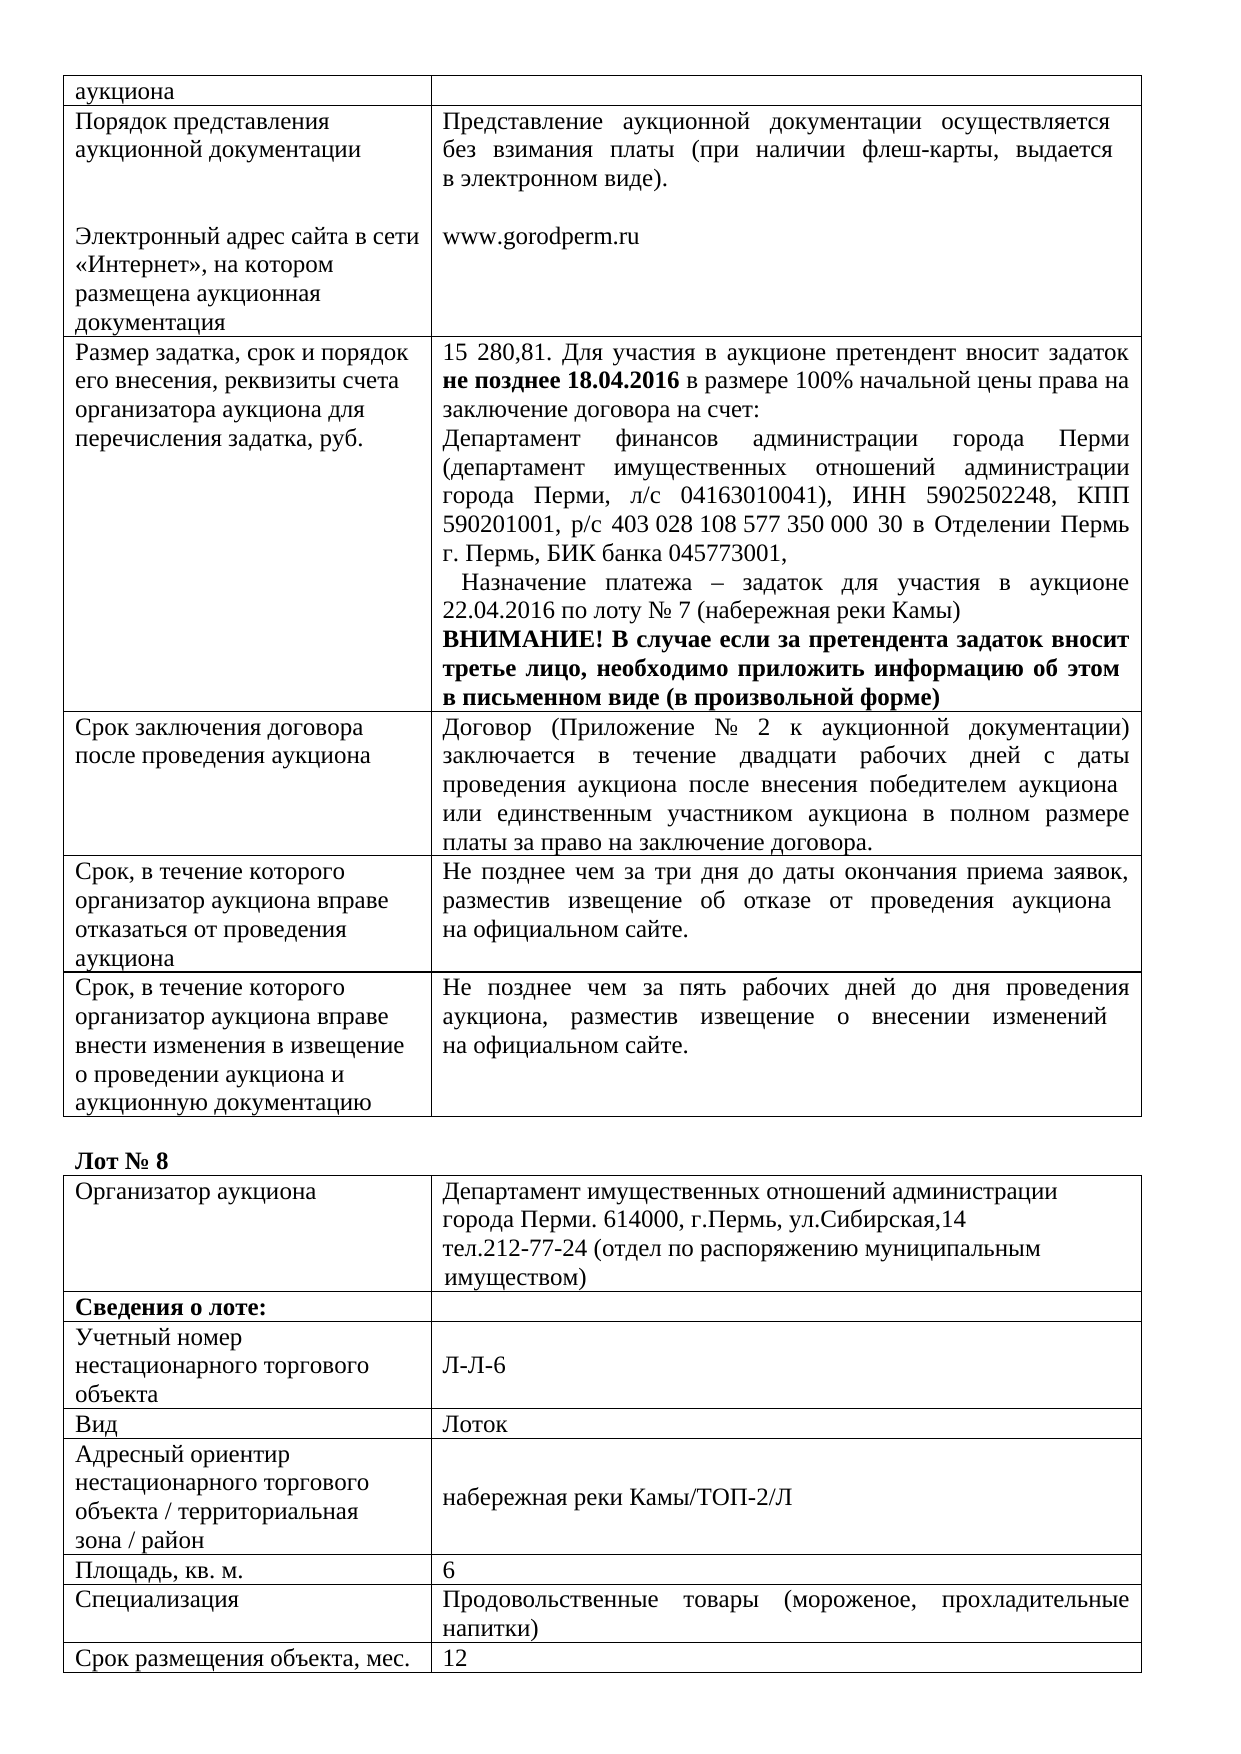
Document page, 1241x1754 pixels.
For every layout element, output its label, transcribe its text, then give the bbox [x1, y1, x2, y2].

table_cell Адресный ориентир нестационарного торгового объекта / территориальная зона / район [64, 1439, 431, 1554]
table_cell Учетный номер нестационарного торгового объекта [64, 1322, 431, 1408]
table_cell Не позднее чем за три дня до даты окончания приема заявок, разместив извещение об отказе от проведения аукциона на официальном сайте. [432, 856, 1141, 971]
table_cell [432, 76, 1141, 105]
table_cell Площадь, кв. м. [64, 1555, 431, 1583]
table_header Организатор аукциона [64, 1176, 431, 1291]
table_cell 6 [432, 1555, 1141, 1583]
text Лот № 8 [75, 1146, 1165, 1175]
table_header Департамент имущественных отношений администрации города Перми. .Пермь, ул.Сибирская,14 тел.212-77-24 (отдел по распоряжению муниципальным имуществом) [432, 1176, 1141, 1291]
table_cell Специализация [64, 1585, 431, 1642]
table_cell Сведения о лоте: [64, 1292, 431, 1321]
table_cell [64, 76, 431, 105]
table_cell Вид [64, 1409, 431, 1438]
table_cell [432, 1292, 1141, 1321]
table_cell Не позднее чем за пять рабочих дней до дня проведения аукциона, разместив извещение о внесении изменений на официальном сайте. [432, 973, 1141, 1116]
table_cell Порядок представления аукционной документации Электронный адрес сайта в сети «Интернет», на котором размещена аукционная документация [64, 106, 431, 336]
table_cell Л-Л-6 [432, 1322, 1141, 1408]
table_cell Размер задатка, срок и порядок его внесения, реквизиты счета организатора аукциона для перечисления задатка, руб. [64, 337, 431, 711]
table_cell Продовольственные товары (мороженое, прохладительные напитки) [432, 1585, 1141, 1642]
table_cell Срок, в течение которого организатор аукциона вправе внести изменения в извещение о проведении аукциона и аукционную документацию [64, 973, 431, 1116]
table_cell Срок заключения договора после проведения аукциона [64, 712, 431, 855]
table_cell Срок размещения объекта, мес. [64, 1643, 431, 1672]
table_cell 15 280,81. Для участия в аукционе претендент вносит задаток не позднее 18.04.2016 в размере 100% начальной цены права на заключение договора на счет: Департамент финансов администрации города Перми (департамент имущественных отношений администрации города Перми, л/с 04163010041), ИНН 5902502248, КПП 590201001, р/с 403 028 108 577 350 000 30 в Отделении Пермь г. Пермь, БИК банка 045773001, Назначение платежа – задаток для участия в аукционе 22.04.2016 по лоту № 7 (набережная реки Камы) ВНИМАНИЕ! В случае если за претендента задаток вносит третье лицо, необходимо приложить информацию об этом в письменном виде (в произвольной форме) [432, 337, 1141, 711]
table_cell набережная реки Камы/ТОП-2/Л [432, 1439, 1141, 1554]
table_cell Лоток [432, 1409, 1141, 1438]
table_cell Срок, в течение которого организатор аукциона вправе отказаться от проведения аукциона [64, 856, 431, 971]
table_cell Представление аукционной документации осуществляется без взимания платы (при наличии флеш-карты, выдается в электронном виде). www.gorodperm.ru [432, 106, 1141, 336]
table_cell Договор (Приложение № 2 к аукционной документации) заключается в течение двадцати рабочих дней с даты проведения аукциона после внесения победителем аукциона или единственным участником аукциона в полном размере платы за право на заключение договора. [432, 712, 1141, 855]
table_cell 12 [432, 1643, 1141, 1672]
